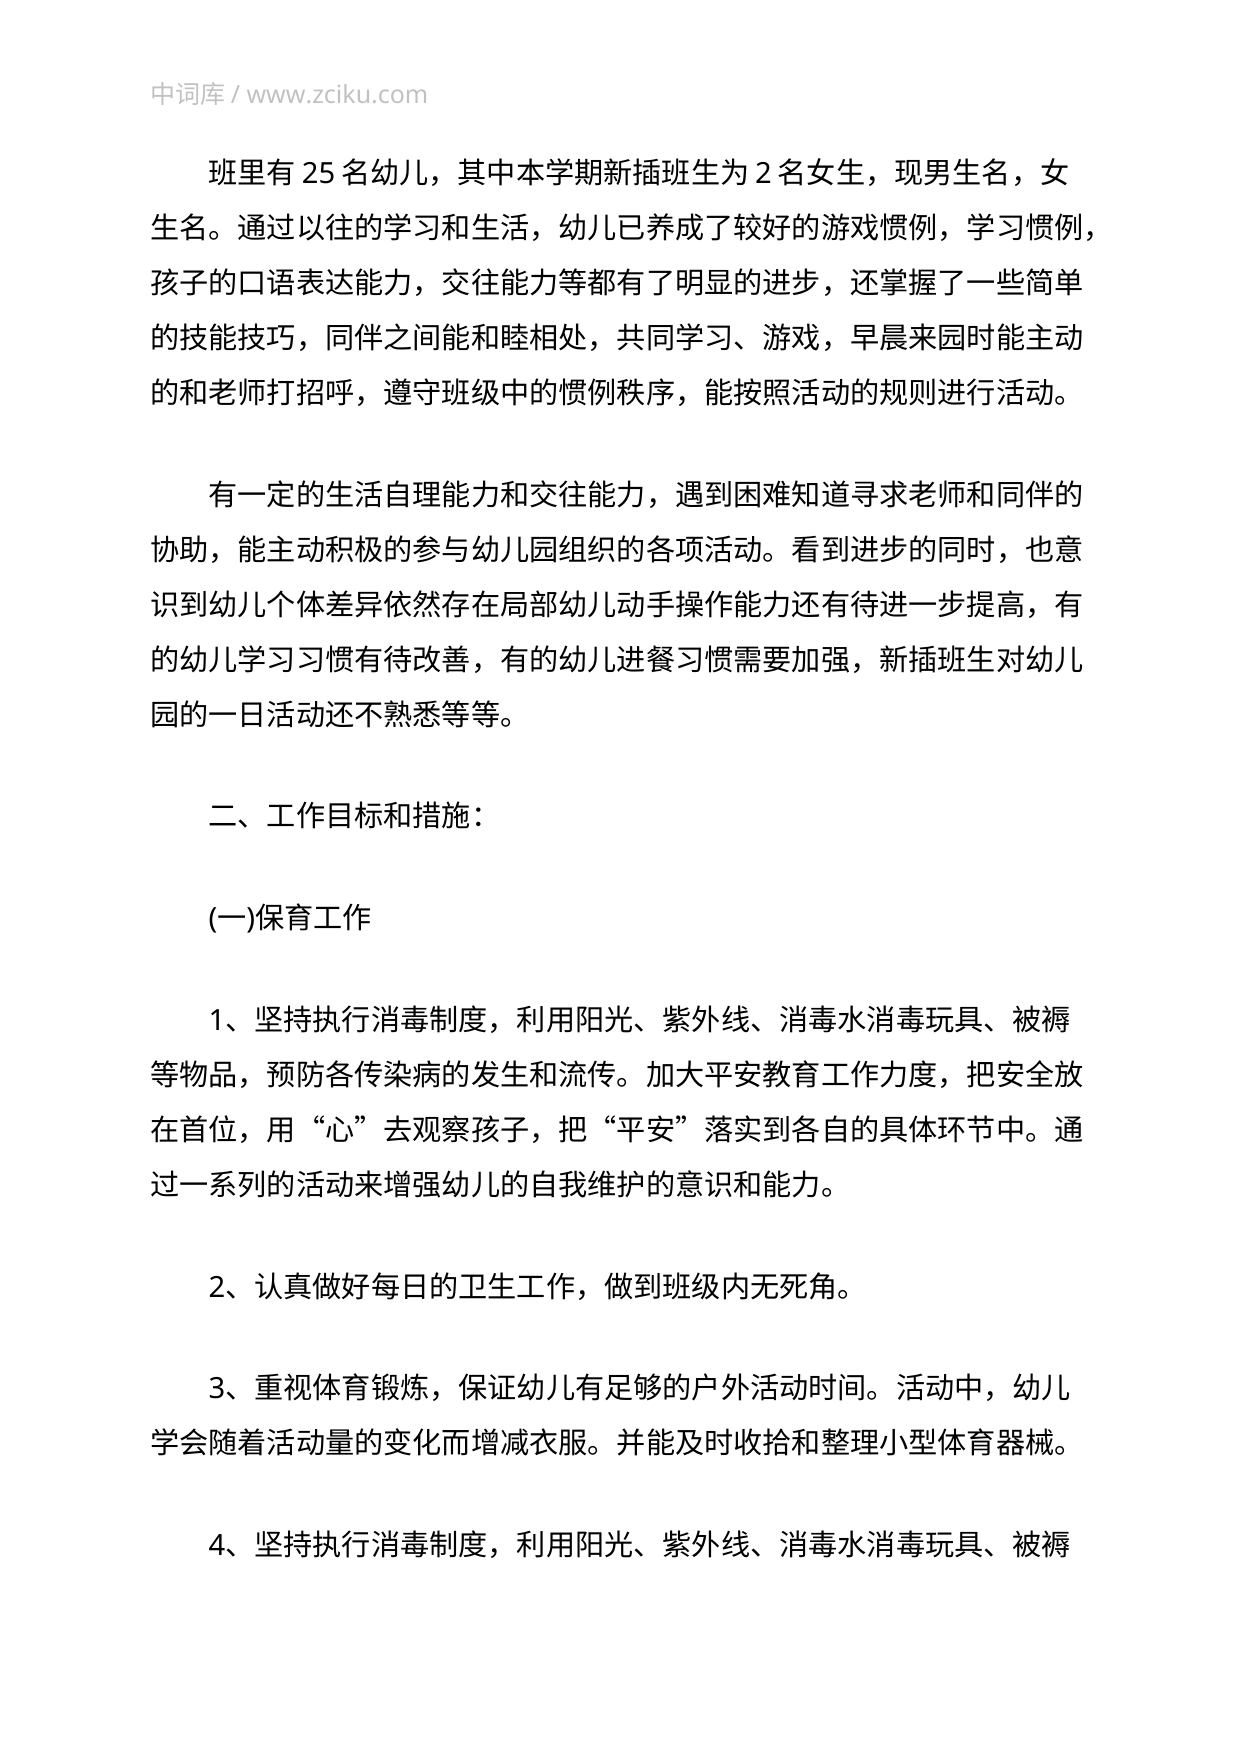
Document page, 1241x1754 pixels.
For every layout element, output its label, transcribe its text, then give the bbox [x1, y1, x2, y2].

text (一)保育工作 [150, 894, 1090, 937]
text 1、坚持执行消毒制度，利用阳光、紫外线、消毒水消毒玩具、被褥等物品，预防各传染病的发生和流传。加大平安教育工作力度，把安全放在首位，用“心”去观察孩子，把“平安”落实到各自的具体环节中。通过一系列的活动来增强幼儿的自我维护的意识和能力。 [150, 997, 1090, 1204]
text 有一定的生活自理能力和交往能力，遇到困难知道寻求老师和同伴的协助，能主动积极的参与幼儿园组织的各项活动。看到进步的同时，也意识到幼儿个体差异依然存在局部幼儿动手操作能力还有待进一步提高，有的幼儿学习习惯有待改善，有的幼儿进餐习惯需要加强，新插班生对幼儿园的一日活动还不熟悉等等。 [150, 471, 1090, 733]
text 3、重视体育锻炼，保证幼儿有足够的户外活动时间。活动中，幼儿学会随着活动量的变化而增减衣服。并能及时收拾和整理小型体育器械。 [150, 1365, 1090, 1462]
text 二、工作目标和措施： [150, 793, 1090, 835]
text 2、认真做好每日的卫生工作，做到班级内无死角。 [150, 1263, 1090, 1306]
text 班里有25名幼儿，其中本学期新插班生为2名女生，现男生名，女生名。通过以往的学习和生活，幼儿已养成了较好的游戏惯例，学习惯例，孩子的口语表达能力，交往能力等都有了明显的进步，还掌握了一些简单的技能技巧，同伴之间能和睦相处，共同学习、游戏，早晨来园时能主动的和老师打招呼，遵守班级中的惯例秩序，能按照活动的规则进行活动。 [150, 150, 1090, 412]
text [150, 1522, 1090, 1564]
